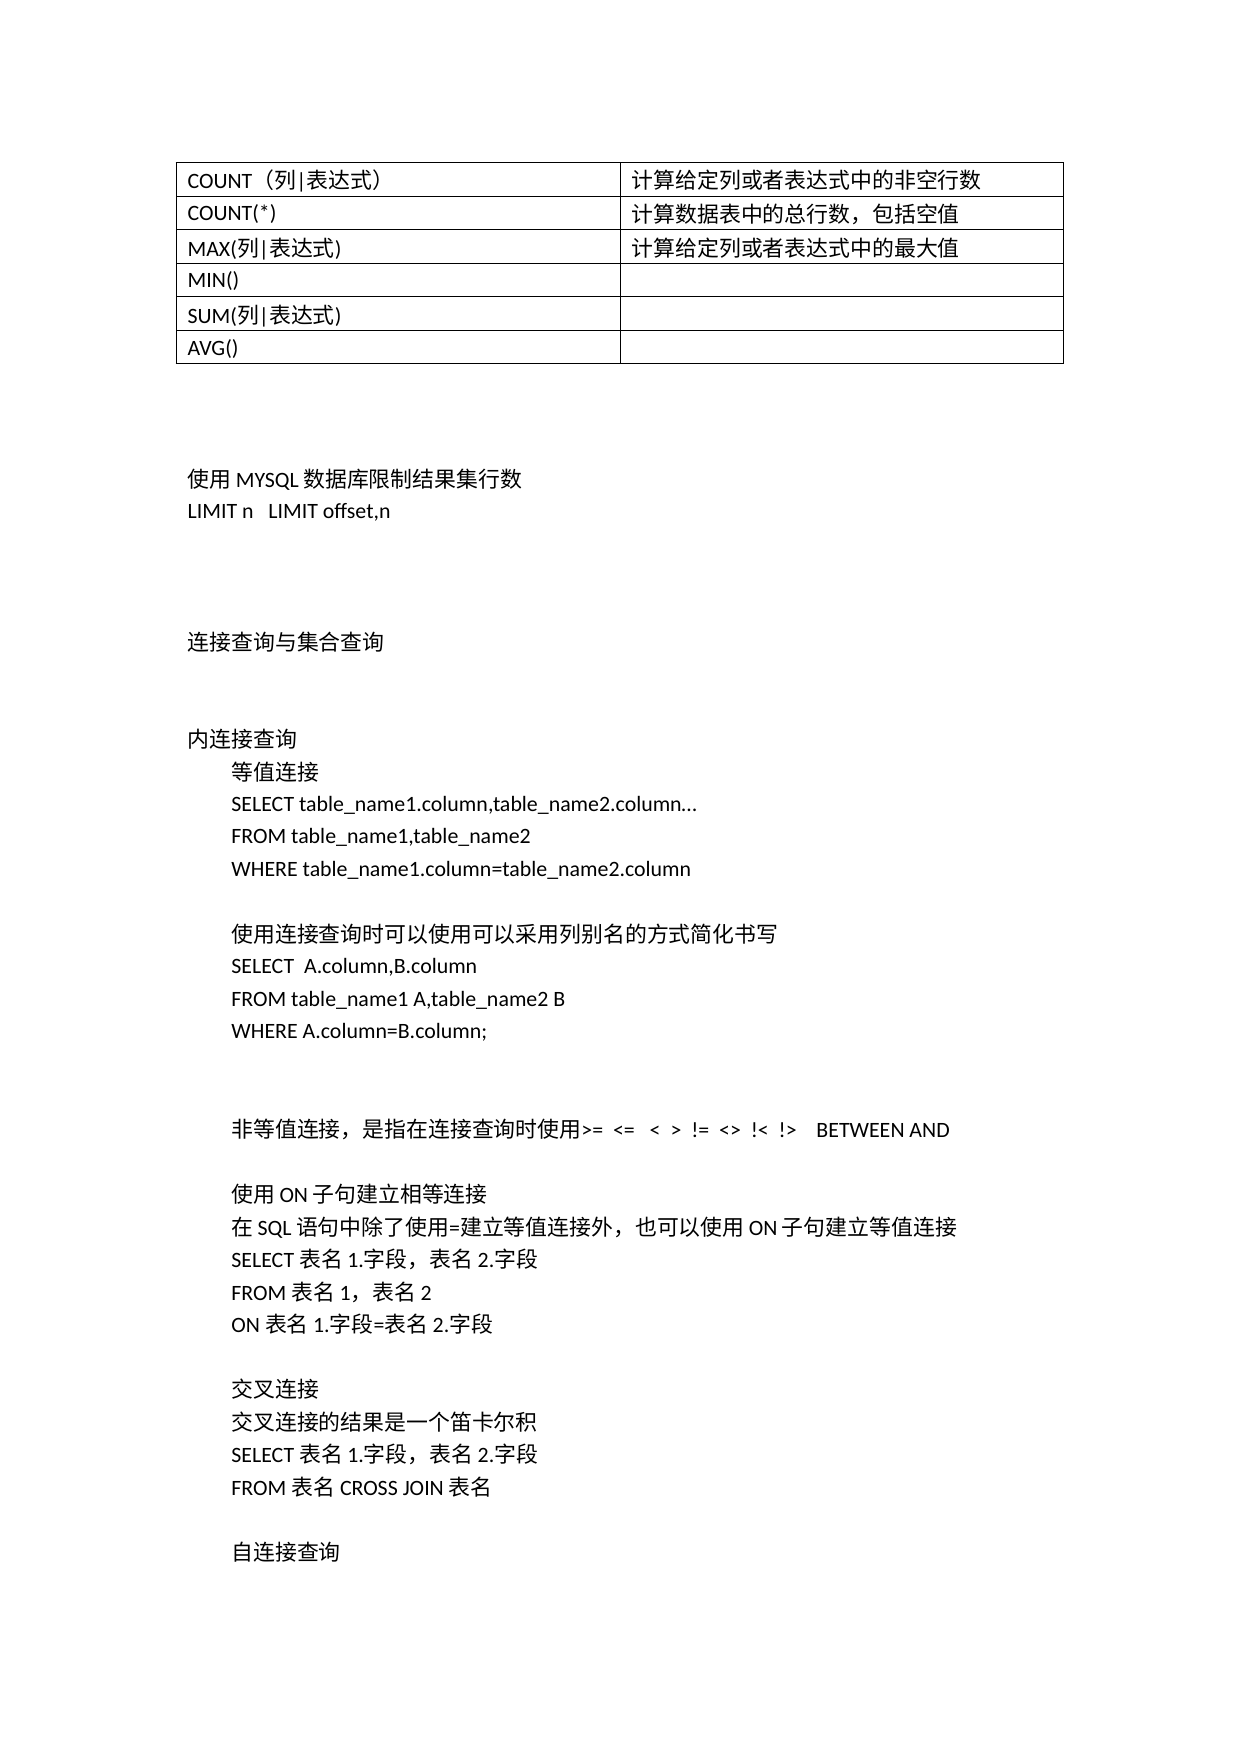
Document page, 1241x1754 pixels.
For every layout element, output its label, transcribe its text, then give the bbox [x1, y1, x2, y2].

text WHERE table_name1.column=table_name2.column [187, 852, 1053, 884]
table_cell COUNT（列|表达式） [177, 163, 620, 196]
table_cell SUM(列|表达式) [177, 297, 620, 330]
text 自连接查询 [187, 1534, 1053, 1567]
text 使用ON子句建立相等连接 [187, 1177, 1053, 1209]
text FROM 表名1，表名2 [187, 1274, 1053, 1307]
text 交叉连接的结果是一个笛卡尔积 [187, 1404, 1053, 1437]
table_cell 计算给定列或者表达式中的最大值 [621, 230, 1063, 263]
table_cell 计算数据表中的总行数，包括空值 [621, 197, 1063, 229]
table_cell MIN() [177, 264, 620, 296]
table_cell [621, 331, 1063, 363]
text FROM table_name1,table_name2 [187, 819, 1053, 852]
text ON 表名1.字段=表名2.字段 [187, 1307, 1053, 1339]
text LIMIT n LIMIT offset,n [187, 494, 1053, 527]
text SELECT A.column,B.column [187, 949, 1053, 982]
text 使用MYSQL数据库限制结果集行数 [187, 462, 1053, 494]
table_cell AVG() [177, 331, 620, 363]
text WHERE A.column=B.column; [187, 1014, 1053, 1047]
text 在SQL语句中除了使用=建立等值连接外，也可以使用ON子句建立等值连接 [187, 1209, 1053, 1242]
table_cell [621, 264, 1063, 296]
text 交叉连接 [187, 1372, 1053, 1404]
text FROM 表名 CROSS JOIN 表名 [187, 1469, 1053, 1502]
table_cell [621, 297, 1063, 330]
text SELECT 表名1.字段，表名2.字段 [187, 1242, 1053, 1274]
table_cell COUNT(*) [177, 197, 620, 229]
text 内连接查询 [187, 722, 1053, 754]
text 非等值连接，是指在连接查询时使用>= <= < > != <> !< !> BETWEEN AND [187, 1112, 1053, 1144]
text FROM table_name1 A,table_name2 B [187, 982, 1053, 1014]
table_cell 计算给定列或者表达式中的非空行数 [621, 163, 1063, 196]
table_cell MAX(列|表达式) [177, 230, 620, 263]
text 等值连接 [187, 754, 1053, 787]
text SELECT 表名1.字段，表名2.字段 [187, 1437, 1053, 1469]
text SELECT table_name1.column,table_name2.column… [187, 787, 1053, 819]
text 使用连接查询时可以使用可以采用列别名的方式简化书写 [187, 917, 1053, 949]
text 连接查询与集合查询 [187, 624, 1053, 657]
